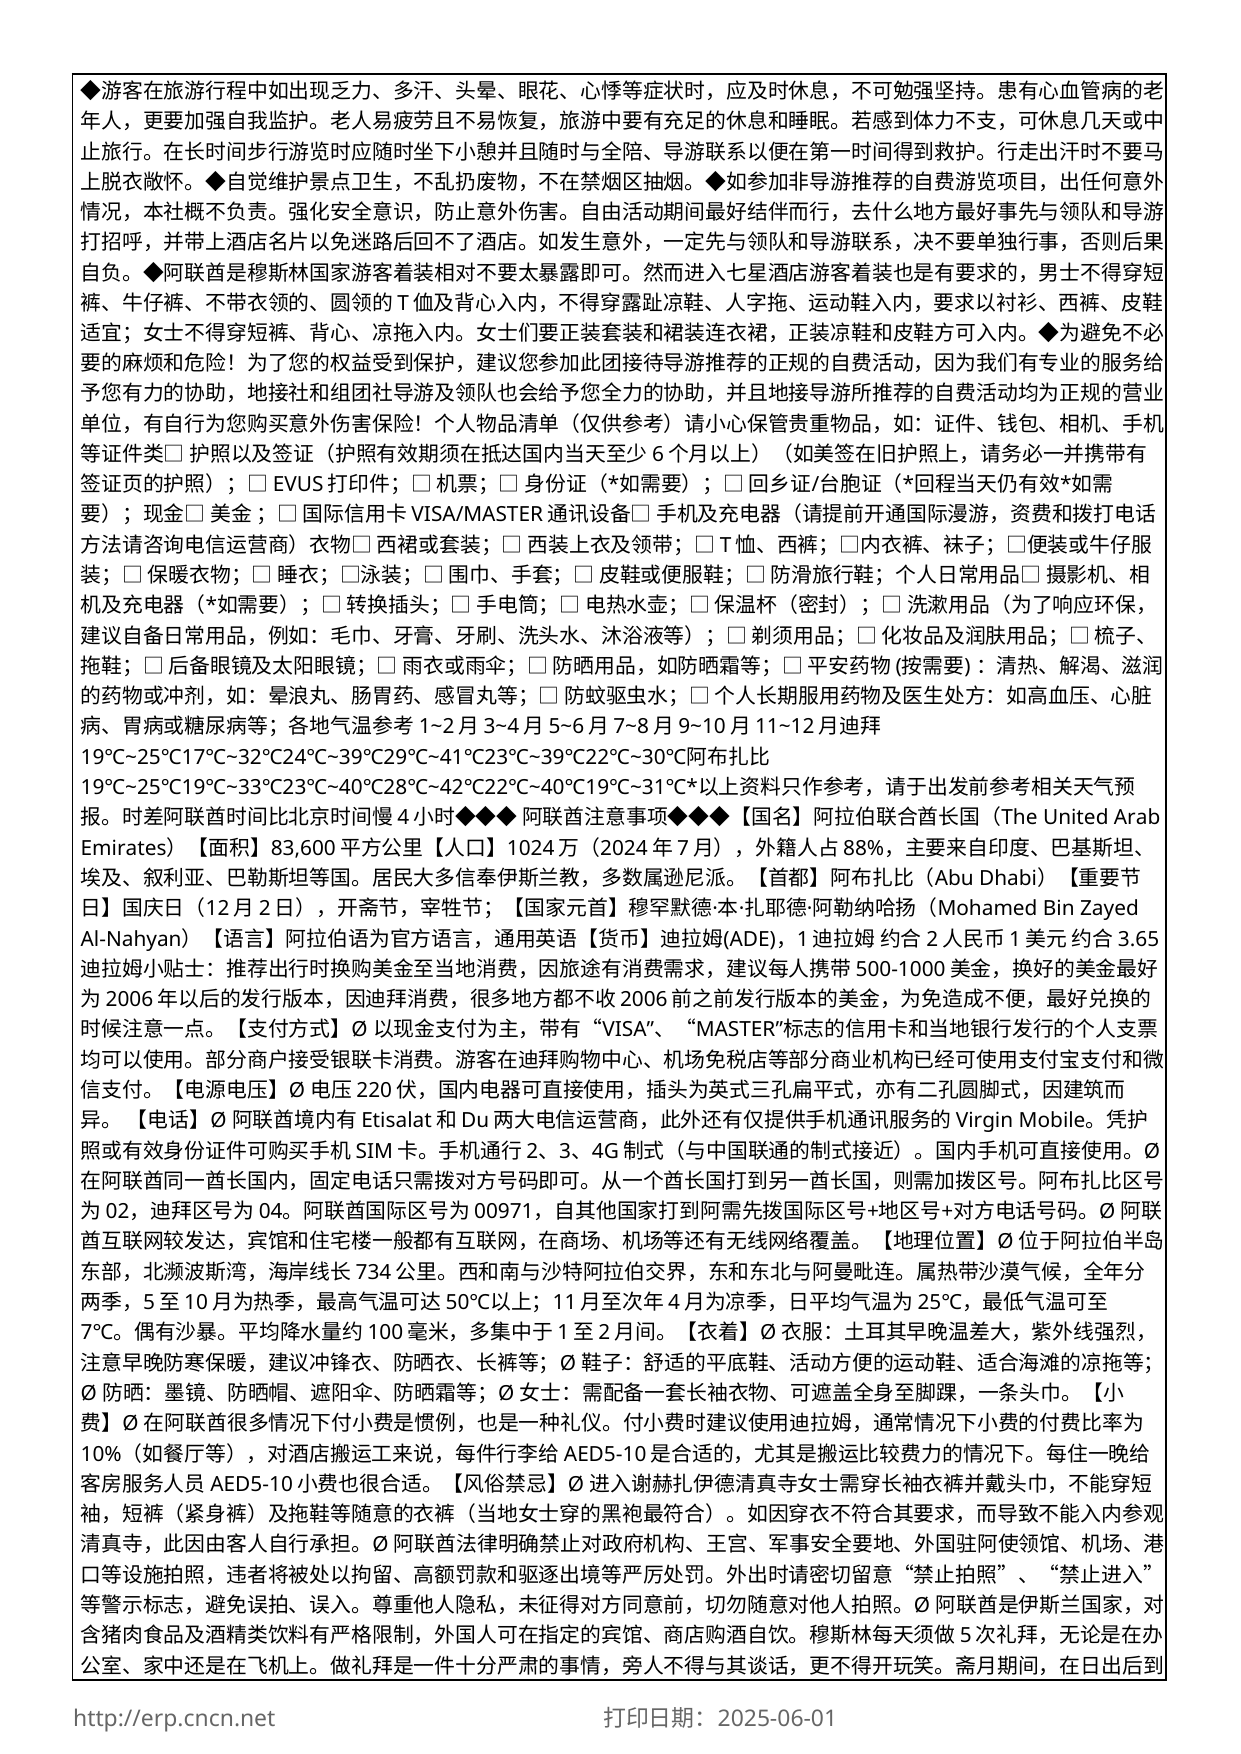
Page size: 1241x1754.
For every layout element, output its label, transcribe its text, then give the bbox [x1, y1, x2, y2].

table_cell 第一天 [73, 75, 1165, 1679]
